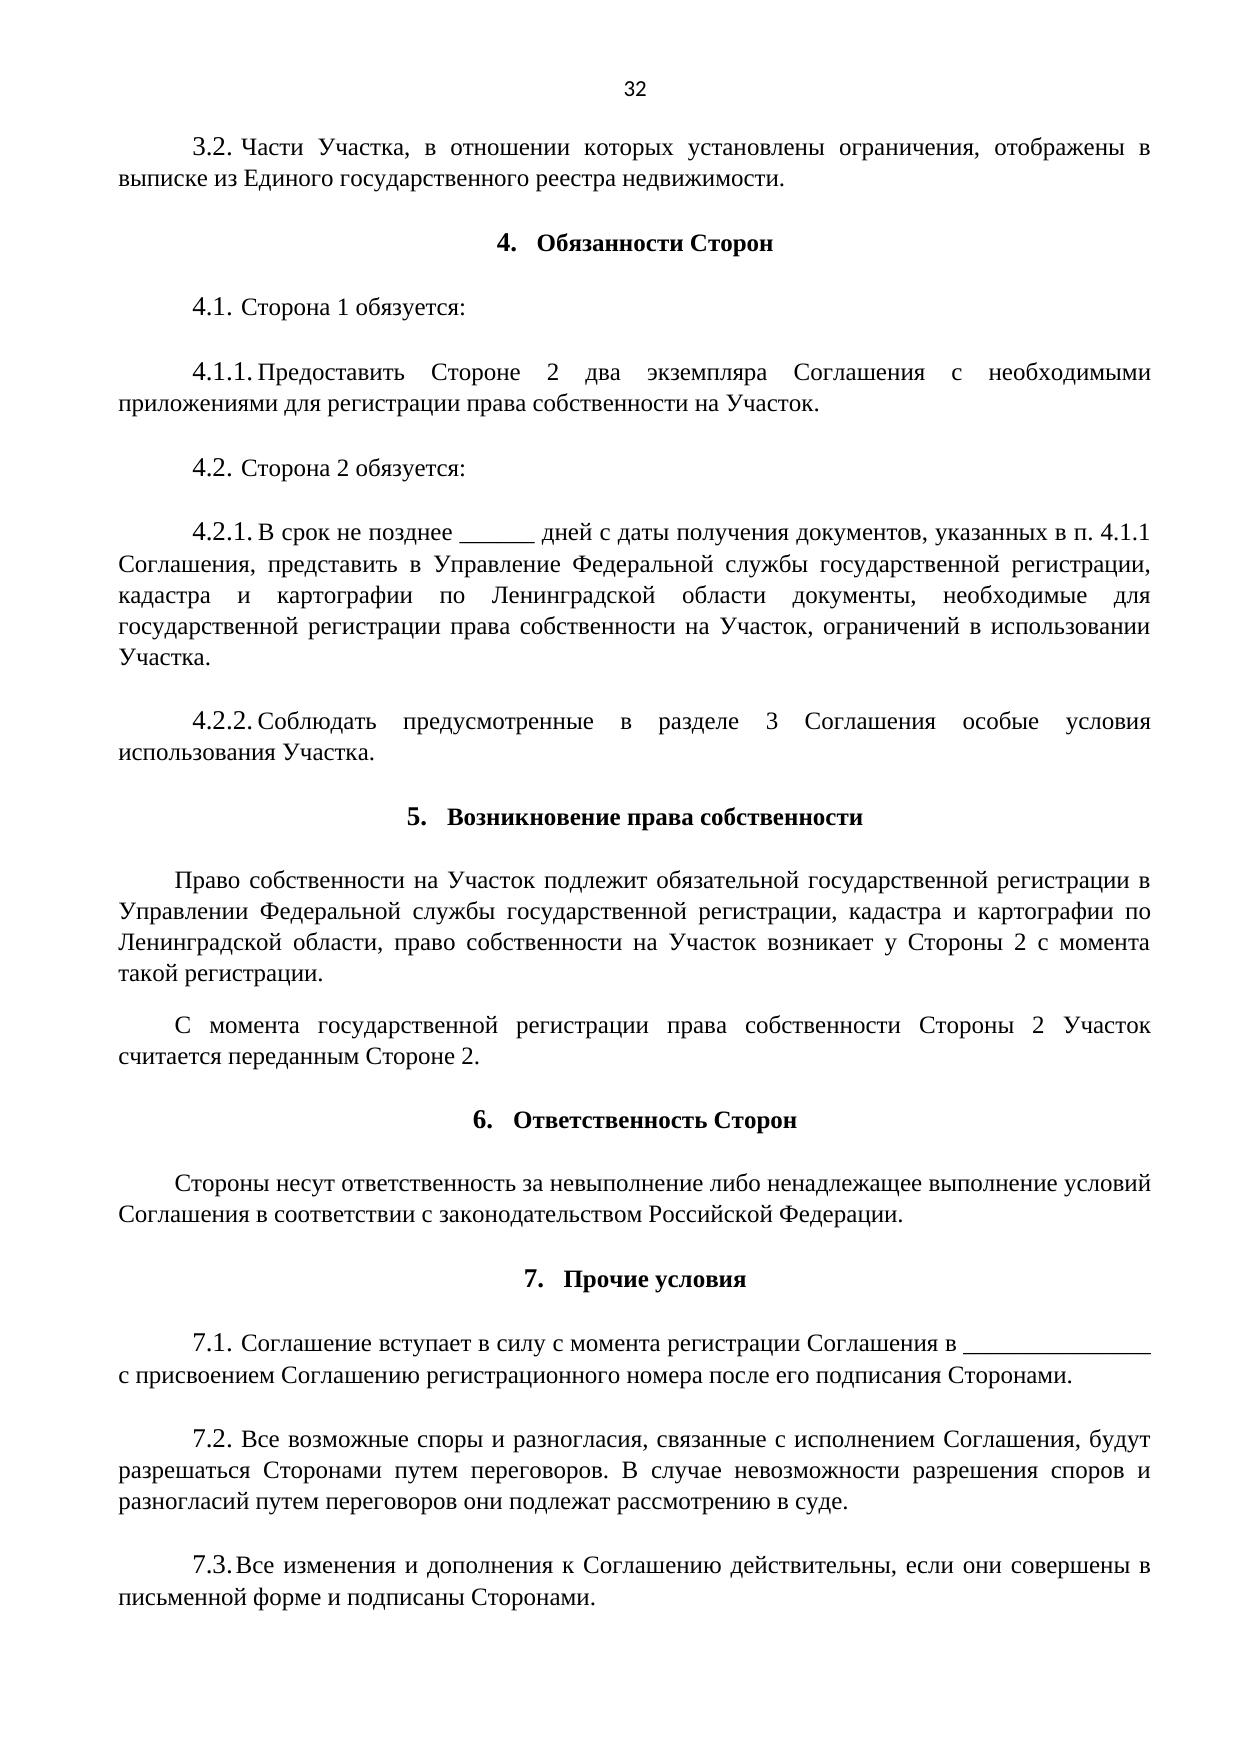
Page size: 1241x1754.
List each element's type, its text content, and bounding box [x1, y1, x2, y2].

text Право собственности на Участок подлежит обязательной государственной регистрации в Управлении Федеральной службы государственной регистрации, кадастра и картографии по Ленинградской области, право собственности на Участок возникает у Стороны 2 с момента такой регистрации. [118, 865, 1152, 987]
list Сторона 2 обязуется: [118, 451, 1152, 482]
list Все изменения и дополнения к Соглашению действительны, если они совершены в письменной форме и подписаны Сторонами. [118, 1548, 1152, 1611]
list Соглашение вступает в силу с момента регистрации Соглашения в _______________ с присвоением Соглашению регистрационного номера после его подписания Сторонами. [118, 1326, 1152, 1389]
list Соблюдать предусмотренные в разделе 3 Соглашения особые условия использования Участка. [118, 704, 1152, 766]
list Части Участка, в отношении которых установлены ограничения, отображены в выписке из Единого государственного реестра недвижимости. [118, 130, 1152, 192]
text Стороны несут ответственность за невыполнение либо ненадлежащее выполнение условий Соглашения в соответствии с законодательством Российской Федерации. [118, 1168, 1152, 1228]
list Предоставить Стороне 2 два экземпляра Соглашения с необходимыми приложениями для регистрации права собственности на Участок. [118, 355, 1152, 417]
list Прочие условия [118, 1262, 1152, 1293]
list Сторона 1 обязуется: [118, 291, 1152, 322]
list Все возможные споры и разногласия, связанные с исполнением Соглашения, будут разрешаться Сторонами путем переговоров. В случае невозможности разрешения споров и разногласий путем переговоров они подлежат рассмотрению в суде. [118, 1422, 1152, 1515]
list Возникновение права собственности [118, 800, 1152, 831]
list Ответственность Сторон [118, 1103, 1152, 1134]
list Обязанности Сторон [118, 226, 1152, 257]
list В срок не позднее ______ дней с даты получения документов, указанных в п. 4.1.1 Соглашения, представить в Управление Федеральной службы государственной регистрации, кадастра и картографии по Ленинградской области документы, необходимые для государственной регистрации права собственности на Участок, ограничений в использовании Участка. [118, 515, 1152, 671]
text С момента государственной регистрации права собственности Стороны 2 Участок считается переданным Стороне 2. [118, 1010, 1152, 1069]
